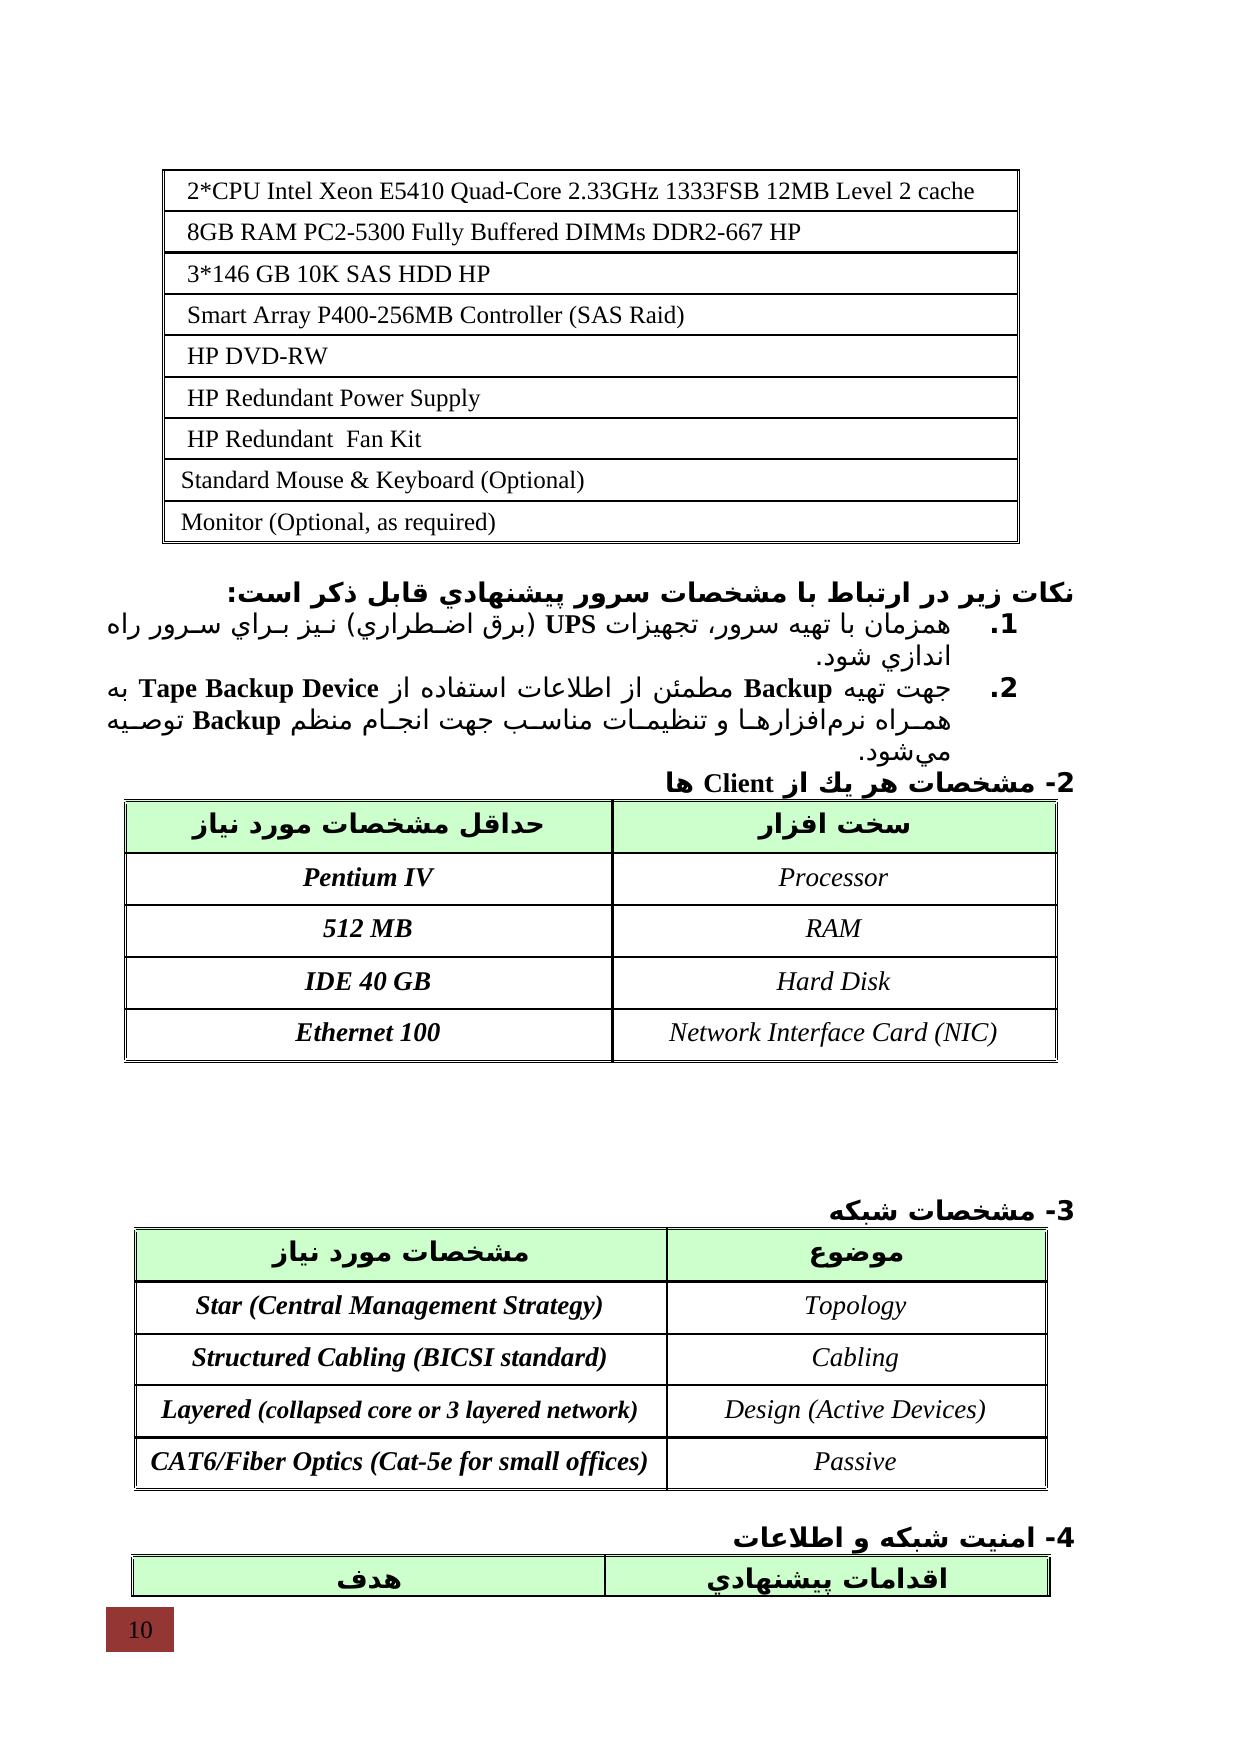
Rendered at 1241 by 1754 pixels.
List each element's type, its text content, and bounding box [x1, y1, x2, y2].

table_cell 2*CPU Intel Xeon E5410 Quad-Core 2.33GHz 1333FSB 12MB Level 2 cache [165, 171, 1017, 210]
table_cell Design (Active Devices) [668, 1386, 1045, 1436]
table_cell HP Redundant Fan Kit [165, 419, 1017, 458]
table_cell Processor [614, 854, 1055, 904]
table_header موضوع [668, 1230, 1046, 1280]
table_cell Passive [668, 1439, 1046, 1488]
table_cell RAM [614, 906, 1055, 956]
table_header اقدامات پيشنهادي [606, 1555, 1049, 1595]
table_cell 8GB RAM PC2-5300 Fully Buffered DIMMs DDR2-667 HP [165, 212, 1017, 251]
table_cell HP Redundant Power Supply [165, 378, 1017, 417]
text 2- مشخصات هر يك از Client ها [106, 767, 1075, 799]
table_cell Ethernet 100 [125, 1010, 611, 1060]
table_cell 512 MB [127, 906, 611, 956]
table_cell Standard Mouse & Keyboard (Optional) [165, 460, 1017, 499]
table_cell CAT6/Fiber Optics (Cat-5e for small offices) [135, 1439, 666, 1488]
table_cell Layered (collapsed core or 3 layered network) [137, 1386, 666, 1436]
table_cell Hard Disk [614, 958, 1055, 1008]
table_cell HP DVD-RW [165, 336, 1017, 376]
table_header هدف [133, 1557, 604, 1595]
table_header حداقل مشخصات مورد نياز [125, 802, 611, 852]
table_cell Network Interface Card (NIC) [614, 1010, 1056, 1060]
table_cell Cabling [668, 1335, 1045, 1384]
table_cell 3*146 GB 10K SAS HDD HP [165, 254, 1017, 293]
text 3- مشخصات شبكه [106, 1195, 1075, 1227]
table_header مشخصات مورد نياز [135, 1230, 666, 1280]
table_header سخت افزار [614, 802, 1056, 852]
table_cell Pentium IV [127, 854, 611, 904]
table_cell Topology [668, 1283, 1045, 1332]
list جهت تهيه Backup مطمئن از اطلاعات استفاده از Tape Backup Device به همراه نرم‌افزارها و تنظيمات مناسب جهت انجام منظم Backup توصيه مي‌شود. [106, 672, 989, 767]
table_cell Monitor (Optional, as required) [165, 502, 1017, 541]
text نكات زير در ارتباط با مشخصات سرور پيشنهادي قابل ذكر است: [106, 577, 1075, 609]
table_cell Star (Central Management Strategy) [137, 1283, 666, 1332]
table_cell Structured Cabling (BICSI standard) [137, 1335, 666, 1384]
list همزمان با تهيه سرور، تجهيزات UPS (برق اضطراري) نيز براي سرور راه اندازي شود. [106, 609, 989, 672]
table_cell Smart Array P400-256MB Controller (SAS Raid) [165, 295, 1017, 334]
text 4- امنيت شبكه و اطلاعات [106, 1523, 1075, 1554]
table_cell IDE 40 GB [127, 958, 611, 1008]
